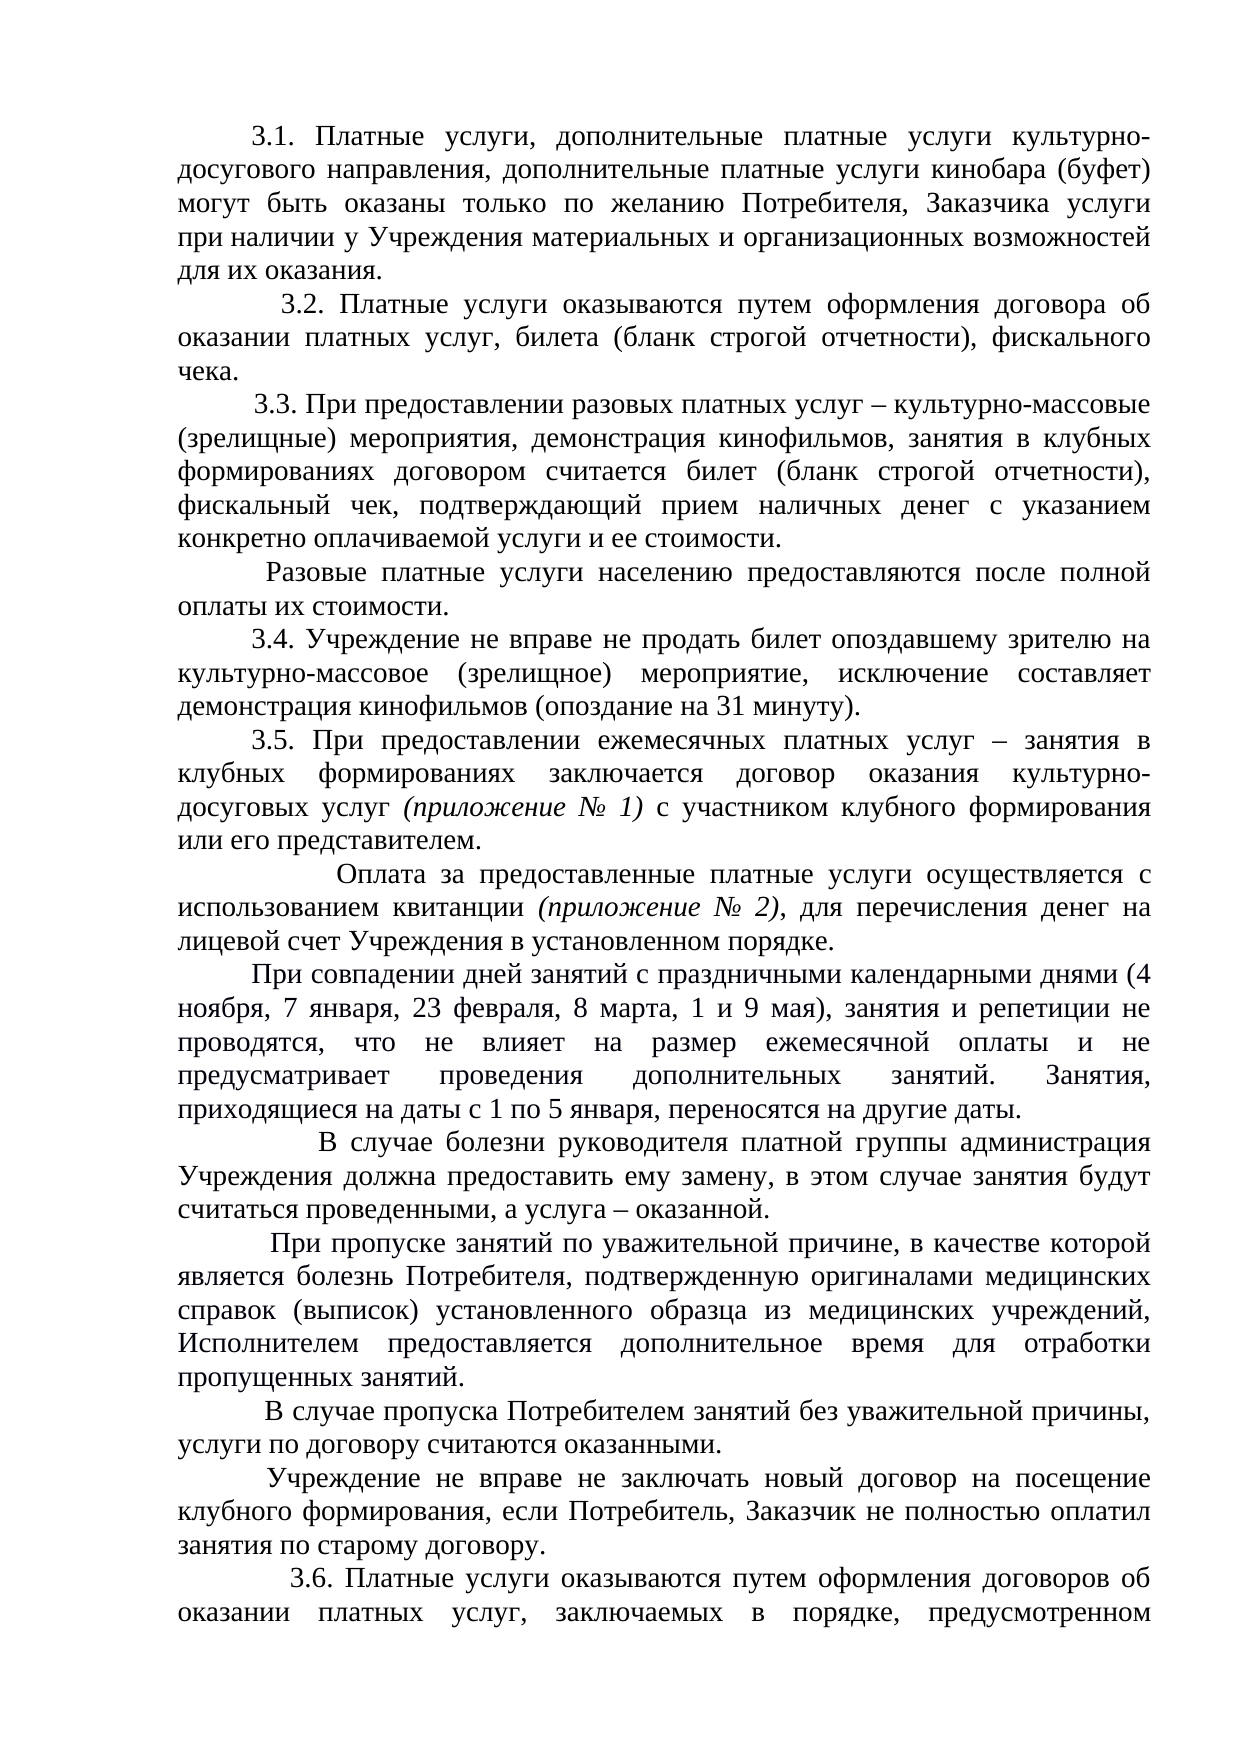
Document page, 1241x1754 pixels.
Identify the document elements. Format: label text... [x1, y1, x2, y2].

text В случае пропуска Потребителем занятий без уважительной причины, услуги по договору считаются оказанными. [177, 1393, 1152, 1460]
text Разовые платные услуги населению предоставляются после полной оплаты их стоимости. [177, 554, 1152, 621]
text 3.2. Платные услуги оказываются путем оформления договора об оказании платных услуг, билета (бланк строгой отчетности), фискального чека. [177, 286, 1152, 386]
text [177, 1560, 1152, 1627]
text 3.3. При предоставлении разовых платных услуг – культурно-массовые (зрелищные) мероприятия, демонстрация кинофильмов, занятия в клубных формированиях договором считается билет (бланк строгой отчетности), фискальный чек, подтверждающий прием наличных денег с указанием конкретно оплачиваемой услуги и ее стоимости. [177, 386, 1152, 554]
text 3.5. При предоставлении ежемесячных платных услуг – занятия в клубных формированиях заключается договор оказания культурно-досуговых услуг (приложение № 1) с участником клубного формирования или его представителем. [177, 722, 1152, 856]
text 3.1. Платные услуги, дополнительные платные услуги культурно-досугового направления, дополнительные платные услуги кинобара (буфет) могут быть оказаны только по желанию Потребителя, Заказчика услуги при наличии у Учреждения материальных и организационных возможностей для их оказания. [177, 118, 1152, 286]
text Оплата за предоставленные платные услуги осуществляется с использованием квитанции (приложение № 2), для перечисления денег на лицевой счет Учреждения в установленном порядке. [177, 856, 1152, 957]
text При пропуске занятий по уважительной причине, в качестве которой является болезнь Потребителя, подтвержденную оригиналами медицинских справок (выписок) установленного образца из медицинских учреждений, Исполнителем предоставляется дополнительное время для отработки пропущенных занятий. [177, 1225, 1152, 1393]
text В случае болезни руководителя платной группы администрация Учреждения должна предоставить ему замену, в этом случае занятия будут считаться проведенными, а услуга – оказанной. [177, 1124, 1152, 1225]
text Учреждение не вправе не заключать новый договор на посещение клубного формирования, если Потребитель, Заказчик не полностью оплатил занятия по старому договору. [177, 1460, 1152, 1560]
text 3.4. Учреждение не вправе не продать билет опоздавшему зрителю на культурно-массовое (зрелищное) мероприятие, исключение составляет демонстрация кинофильмов (опоздание на 31 минуту). [177, 621, 1152, 722]
text При совпадении дней занятий с праздничными календарными днями (4 ноября, 7 января, 23 февраля, 8 марта, 1 и 9 мая), занятия и репетиции не проводятся, что не влияет на размер ежемесячной оплаты и не предусматривает проведения дополнительных занятий. Занятия, приходящиеся на даты с 1 по 5 января, переносятся на другие даты. [177, 957, 1152, 1124]
